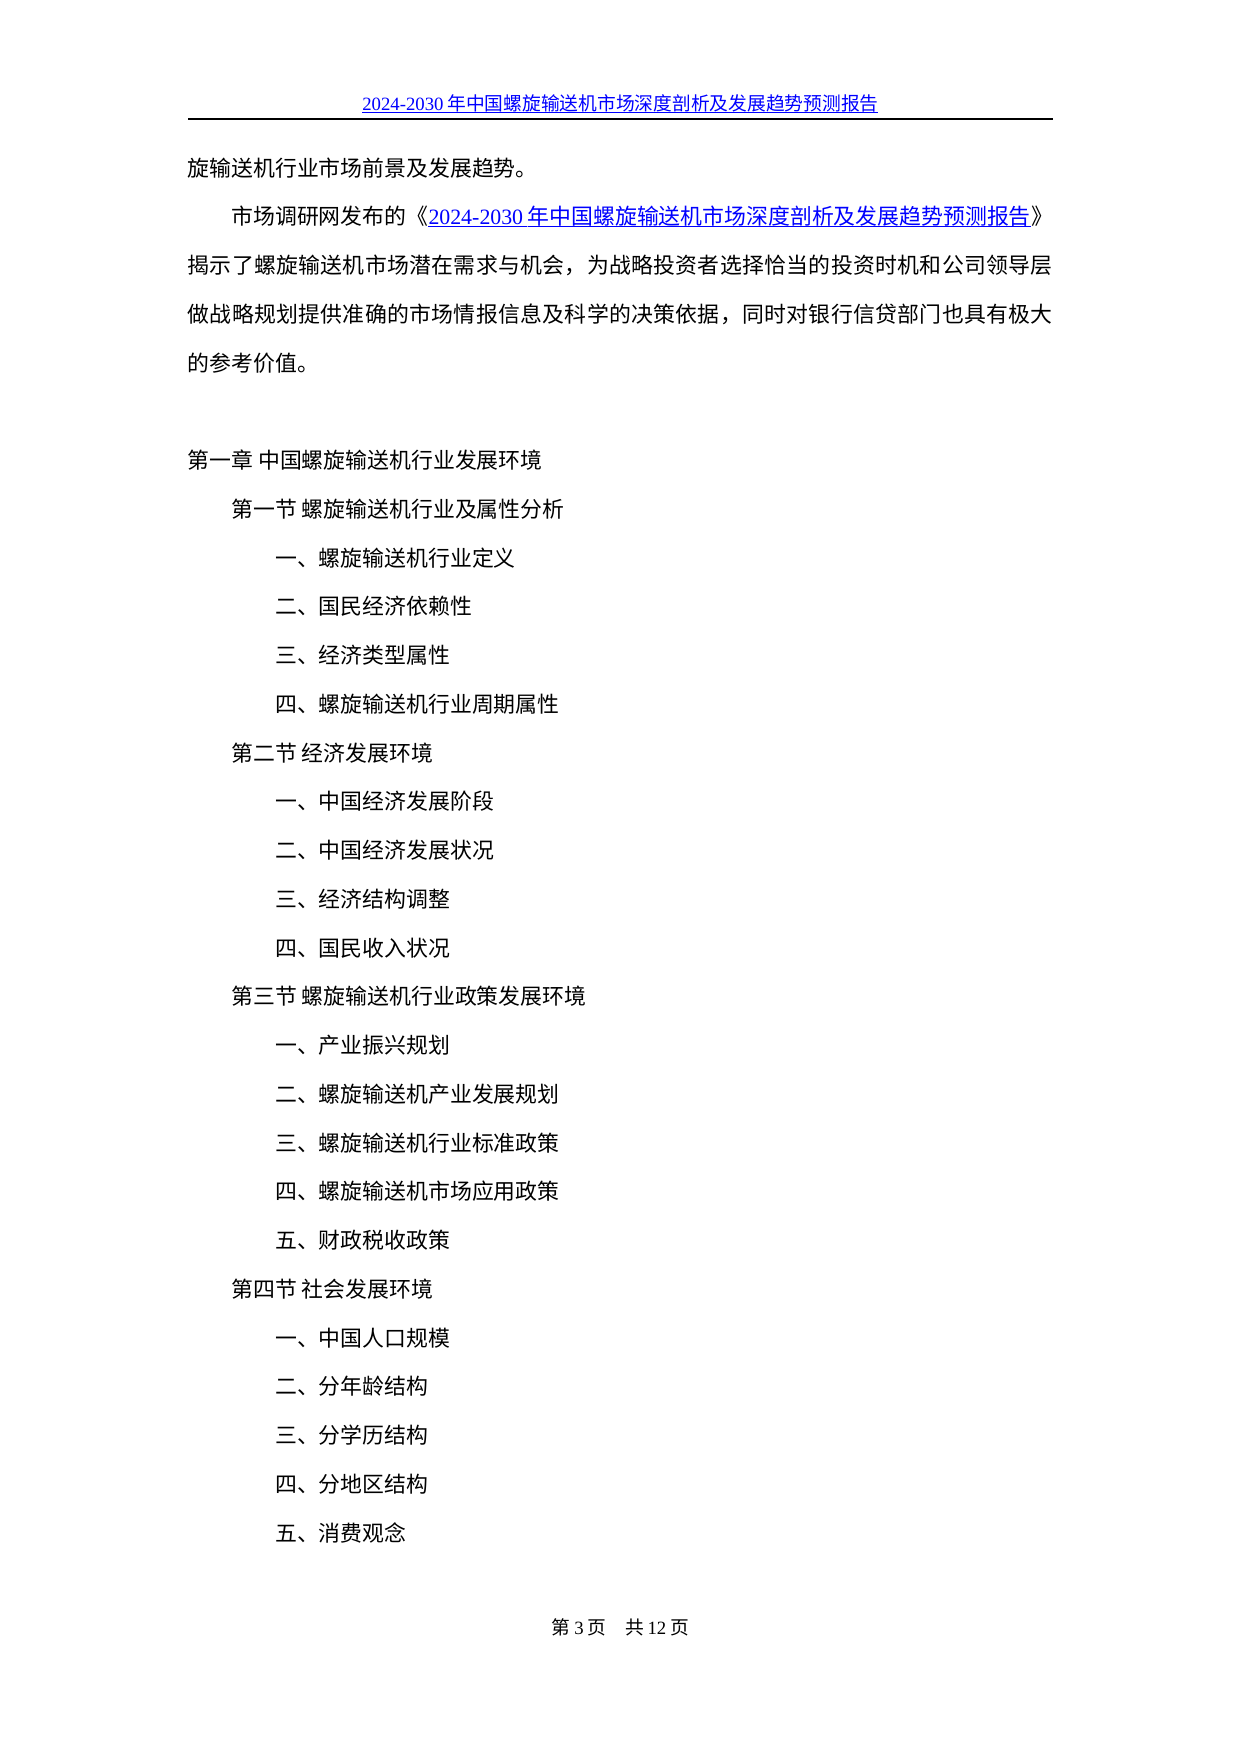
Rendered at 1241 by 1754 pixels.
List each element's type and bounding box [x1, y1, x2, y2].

text [187, 150, 1053, 1548]
